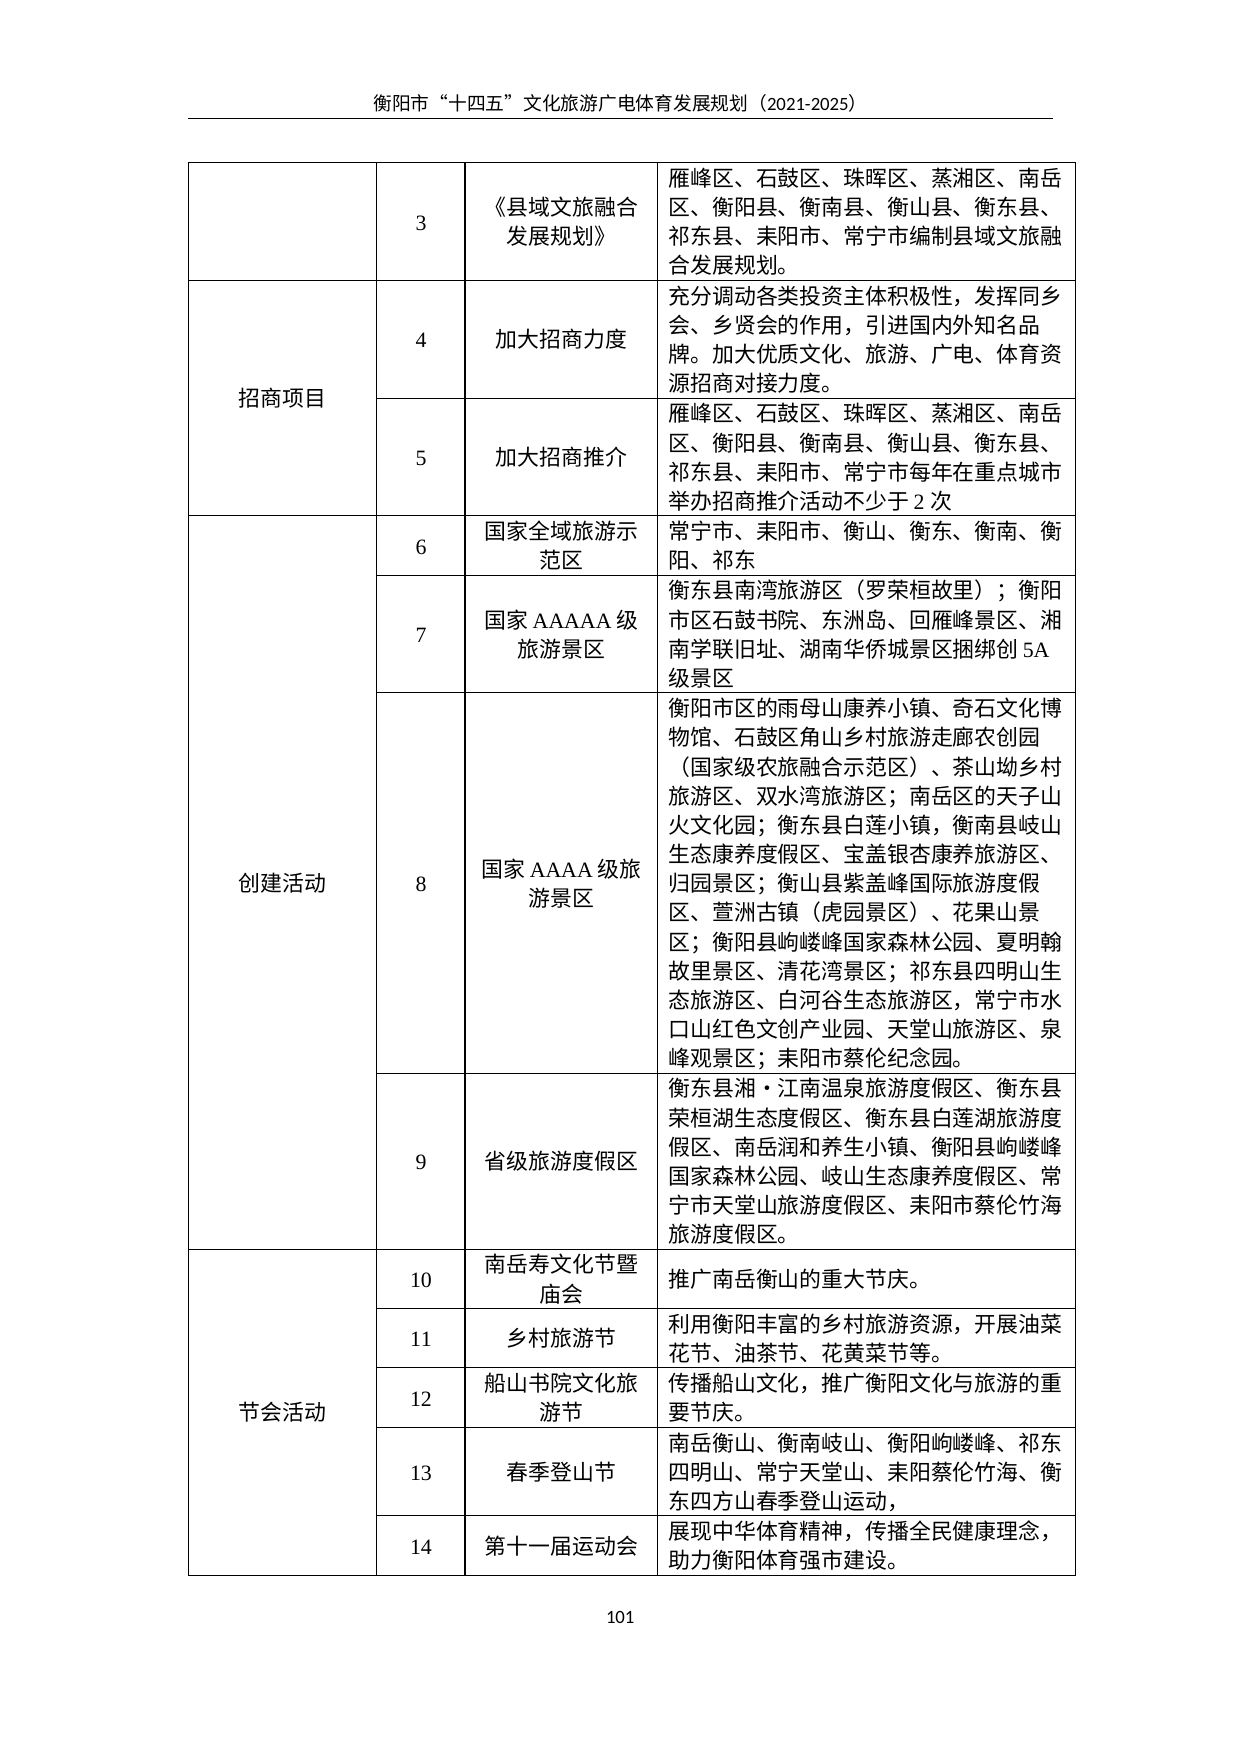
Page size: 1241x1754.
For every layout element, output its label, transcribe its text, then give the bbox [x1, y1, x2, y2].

table_cell 衡东县南湾旅游区（罗荣桓故里）；衡阳市区石鼓书院、东洲岛、回雁峰景区、湘南学联旧址、湖南华侨城景区捆绑创5A级景区 [658, 576, 1075, 692]
table_cell 充分调动各类投资主体积极性，发挥同乡会、乡贤会的作用，引进国内外知名品牌。加大优质文化、旅游、广电、体育资源招商对接力度。 [658, 281, 1075, 397]
table_cell 衡阳市区的雨母山康养小镇、奇石文化博物馆、石鼓区角山乡村旅游走廊农创园（国家级农旅融合示范区）、茶山坳乡村旅游区、双水湾旅游区；南岳区的天子山火文化园；衡东县白莲小镇，衡南县岐山生态康养度假区、宝盖银杏康养旅游区、归园景区；衡山县紫盖峰国际旅游度假区、萱洲古镇（虎园景区）、花果山景区；衡阳县岣嵝峰国家森林公园、夏明翰故里景区、清花湾景区；祁东县四明山生态旅游区、白河谷生态旅游区，常宁市水口山红色文创产业园、天堂山旅游区、泉峰观景区；耒阳市蔡伦纪念园。 [658, 693, 1075, 1072]
table_cell 南岳寿文化节暨庙会 [466, 1250, 657, 1308]
table_cell 利用衡阳丰富的乡村旅游资源，开展油菜花节、油茶节、花黄菜节等。 [658, 1309, 1075, 1367]
table_cell 第十一届运动会 [466, 1516, 657, 1574]
table_cell 加大招商力度 [466, 281, 657, 397]
table_cell 创建活动 [189, 516, 376, 1248]
table_cell 4 [377, 281, 464, 397]
table_cell 招商项目 [189, 281, 376, 515]
table_cell 雁峰区、石鼓区、珠晖区、蒸湘区、南岳区、衡阳县、衡南县、衡山县、衡东县、祁东县、耒阳市、常宁市每年在重点城市举办招商推介活动不少于2 次 [658, 399, 1075, 515]
table_cell 5 [377, 399, 464, 515]
table_cell 雁峰区、石鼓区、珠晖区、蒸湘区、南岳区、衡阳县、衡南县、衡山县、衡东县、祁东县、耒阳市、常宁市编制县域文旅融合发展规划。 [658, 163, 1075, 280]
table_cell 春季登山节 [466, 1428, 657, 1515]
table_cell 加大招商推介 [466, 399, 657, 515]
table_cell 14 [377, 1516, 464, 1574]
table_cell 船山书院文化旅游节 [466, 1368, 657, 1427]
table_cell 13 [377, 1428, 464, 1515]
table_cell 乡村旅游节 [466, 1309, 657, 1367]
table_cell 《县域文旅融合发展规划》 [466, 163, 657, 280]
table_cell 国家AAAA级旅游景区 [466, 693, 657, 1072]
table_cell 9 [377, 1074, 464, 1248]
table_cell 11 [377, 1309, 464, 1367]
table_cell 衡东县湘•江南温泉旅游度假区、衡东县荣桓湖生态度假区、衡东县白莲湖旅游度假区、南岳润和养生小镇、衡阳县岣嵝峰国家森林公园、岐山生态康养度假区、常宁市天堂山旅游度假区、耒阳市蔡伦竹海旅游度假区。 [658, 1074, 1075, 1248]
table_cell 省级旅游度假区 [466, 1074, 657, 1248]
table_cell 12 [377, 1368, 464, 1427]
table_cell 7 [377, 576, 464, 692]
table_cell 8 [377, 693, 464, 1072]
table_cell 10 [377, 1250, 464, 1308]
table_cell 国家AAAAA级旅游景区 [466, 576, 657, 692]
table_cell 推广南岳衡山的重大节庆。 [658, 1250, 1075, 1308]
table_cell 南岳衡山、衡南岐山、衡阳岣嵝峰、祁东四明山、常宁天堂山、耒阳蔡伦竹海、衡东四方山春季登山运动， [658, 1428, 1075, 1515]
table_cell 6 [377, 516, 464, 574]
table_cell 展现中华体育精神，传播全民健康理念，助力衡阳体育强市建设。 [658, 1516, 1075, 1574]
table_cell 常宁市、耒阳市、衡山、衡东、衡南、衡阳、祁东 [658, 516, 1075, 574]
table_cell 3 [377, 163, 464, 280]
table_cell 节会活动 [189, 1250, 376, 1574]
table_cell 国家全域旅游示范区 [466, 516, 657, 574]
table_cell 传播船山文化，推广衡阳文化与旅游的重要节庆。 [658, 1368, 1075, 1427]
